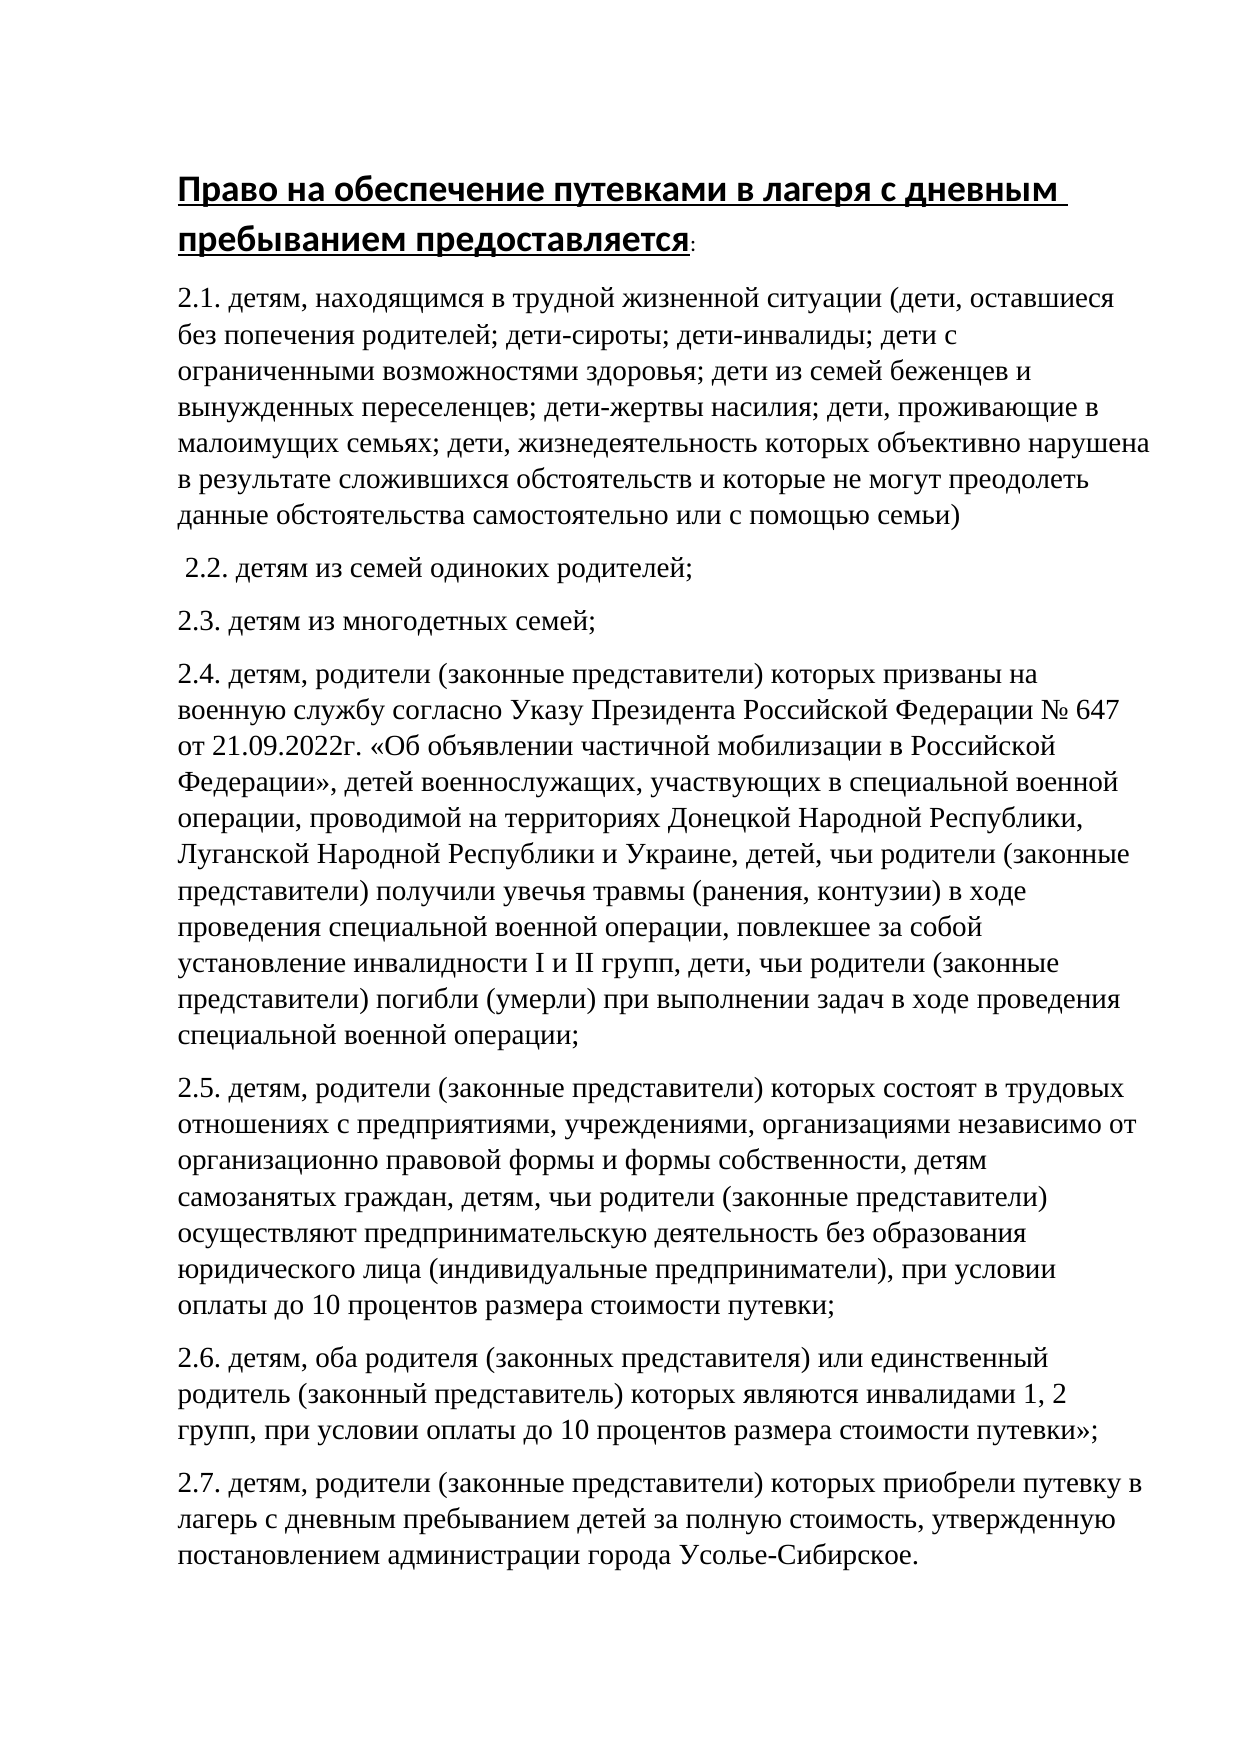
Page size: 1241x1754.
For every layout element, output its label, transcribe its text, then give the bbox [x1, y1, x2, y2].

text 2.7. детям, родители (законные представители) которых приобрели путевку в лагерь с дневным пребыванием детей за полную стоимость, утвержденную постановлением администрации города Усолье-Сибирское. [177, 1465, 1152, 1571]
text 2.1. детям, находящимся в трудной жизненной ситуации (дети, оставшиеся без попечения родителей; дети-сироты; дети-инвалиды; дети с ограниченными возможностями здоровья; дети из семей беженцев и вынужденных переселенцев; дети-жертвы насилия; дети, проживающие в малоимущих семьях; дети, жизнедеятельность которых объективно нарушена в результате сложившихся обстоятельств и которые не могут преодолеть данные обстоятельства самостоятельно или с помощью семьи) [177, 281, 1152, 531]
text 2.5. детям, родители (законные представители) которых состоят в трудовых отношениях с предприятиями, учреждениями, организациями независимо от организационно правовой формы и формы собственности, детям самозанятых граждан, детям, чьи родители (законные представители) осуществляют предпринимательскую деятельность без образования юридического лица (индивидуальные предприниматели), при условии оплаты до 10 процентов размера стоимости путевки; [177, 1070, 1152, 1321]
text 2.2. детям из семей одиноких родителей; [177, 550, 1152, 584]
text 2.3. детям из многодетных семей; [177, 603, 1152, 637]
text Право на обеспечение путевками в лагеря с дневным пребыванием предоставляется: [177, 165, 1152, 260]
text 2.4. детям, родители (законные представители) которых призваны на военную службу согласно Указу Президента Российской Федерации № 647 от 21.09.2022г. «Об объявлении частичной мобилизации в Российской Федерации», детей военнослужащих, участвующих в специальной военной операции, проводимой на территориях Донецкой Народной Республики, Луганской Народной Республики и Украине, детей, чьи родители (законные представители) получили увечья травмы (ранения, контузии) в ходе проведения специальной военной операции, повлекшее за собой установление инвалидности I и II групп, дети, чьи родители (законные представители) погибли (умерли) при выполнении задач в ходе проведения специальной военной операции; [177, 656, 1152, 1051]
text 2.6. детям, оба родителя (законных представителя) или единственный родитель (законный представитель) которых являются инвалидами 1, 2 групп, при условии оплаты до 10 процентов размера стоимости путевки»; [177, 1340, 1152, 1446]
